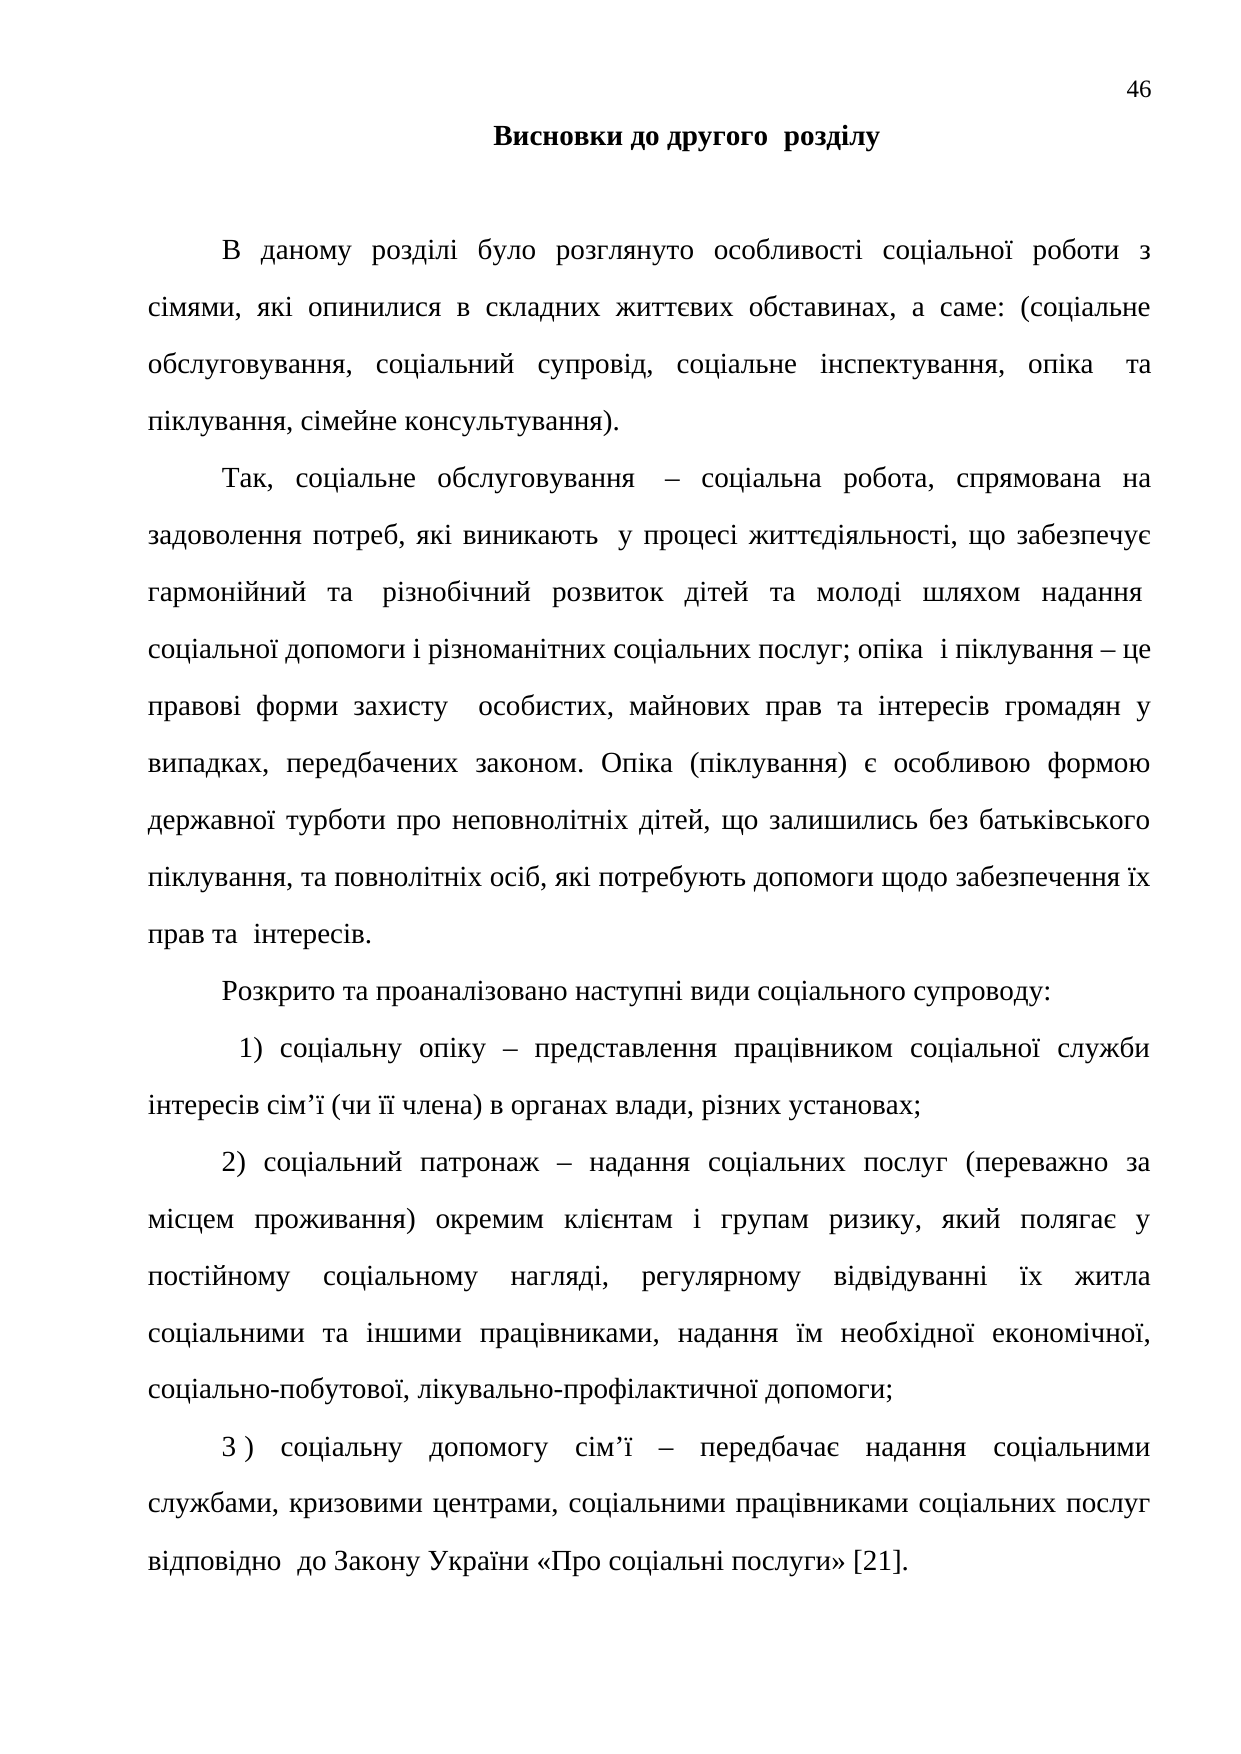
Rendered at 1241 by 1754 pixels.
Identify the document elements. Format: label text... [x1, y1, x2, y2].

text Висновки до другогої розділу [148, 118, 1152, 152]
text 1) соціальну опіку – представлення працівником соціальної служби інтересів сім’ї (чи її члена) в органах влади, різних установах; [148, 1030, 1152, 1120]
text Так, соціальне обслуговуванняї – соціальна робота, спрямована на задоволення потреб, які виникаютьї у процесі життєдіяльності, що забезпечує гармонійний таї різнобічний розвиток дітей та молоді шляхом наданняї соціальної допомоги і різноманітних соціальних послуг; опікаї і піклування – це правові форми захисту особистих, майнових прав та інтересів громадян у випадках, передбачених законом. Опіка (піклування) є особливою формою державної турботи про неповнолітніх дітей, що залишились без батьківського піклування, та повнолітніх осіб, які потребують допомоги щодо забезпечення їх прав таї інтересів. [148, 460, 1152, 949]
text 2) соціальний патронаж – надання соціальних послуг (переважно за місцем проживання) окремим клієнтам і групам ризику, який полягає у постійному соціальному нагляді, регулярному відвідуванні їх житла соціальними та іншими працівниками, надання їм необхідної економічної, соціально-побутової, лікувально-профілактичної допомоги; [148, 1144, 1152, 1405]
text В даному розділі було розглянуто особливості соціальної роботи з сімями, які опинилися в складних життєвих обставинах, а саме: (соціальне обслуговування, соціальний супровід, соціальне інспектування, опікаї та піклування, сімейне консультування). [148, 232, 1152, 437]
text 3ї) соціальну допомогу сім’ї – передбачає надання соціальними службами, кризовими центрами, соціальними працівниками соціальних послуг відповідної до Закону України «Про соціальні послуги» [21]. [148, 1429, 1152, 1576]
text Розкрито та проаналізовано наступні види соціального супроводу: [148, 973, 1152, 1006]
